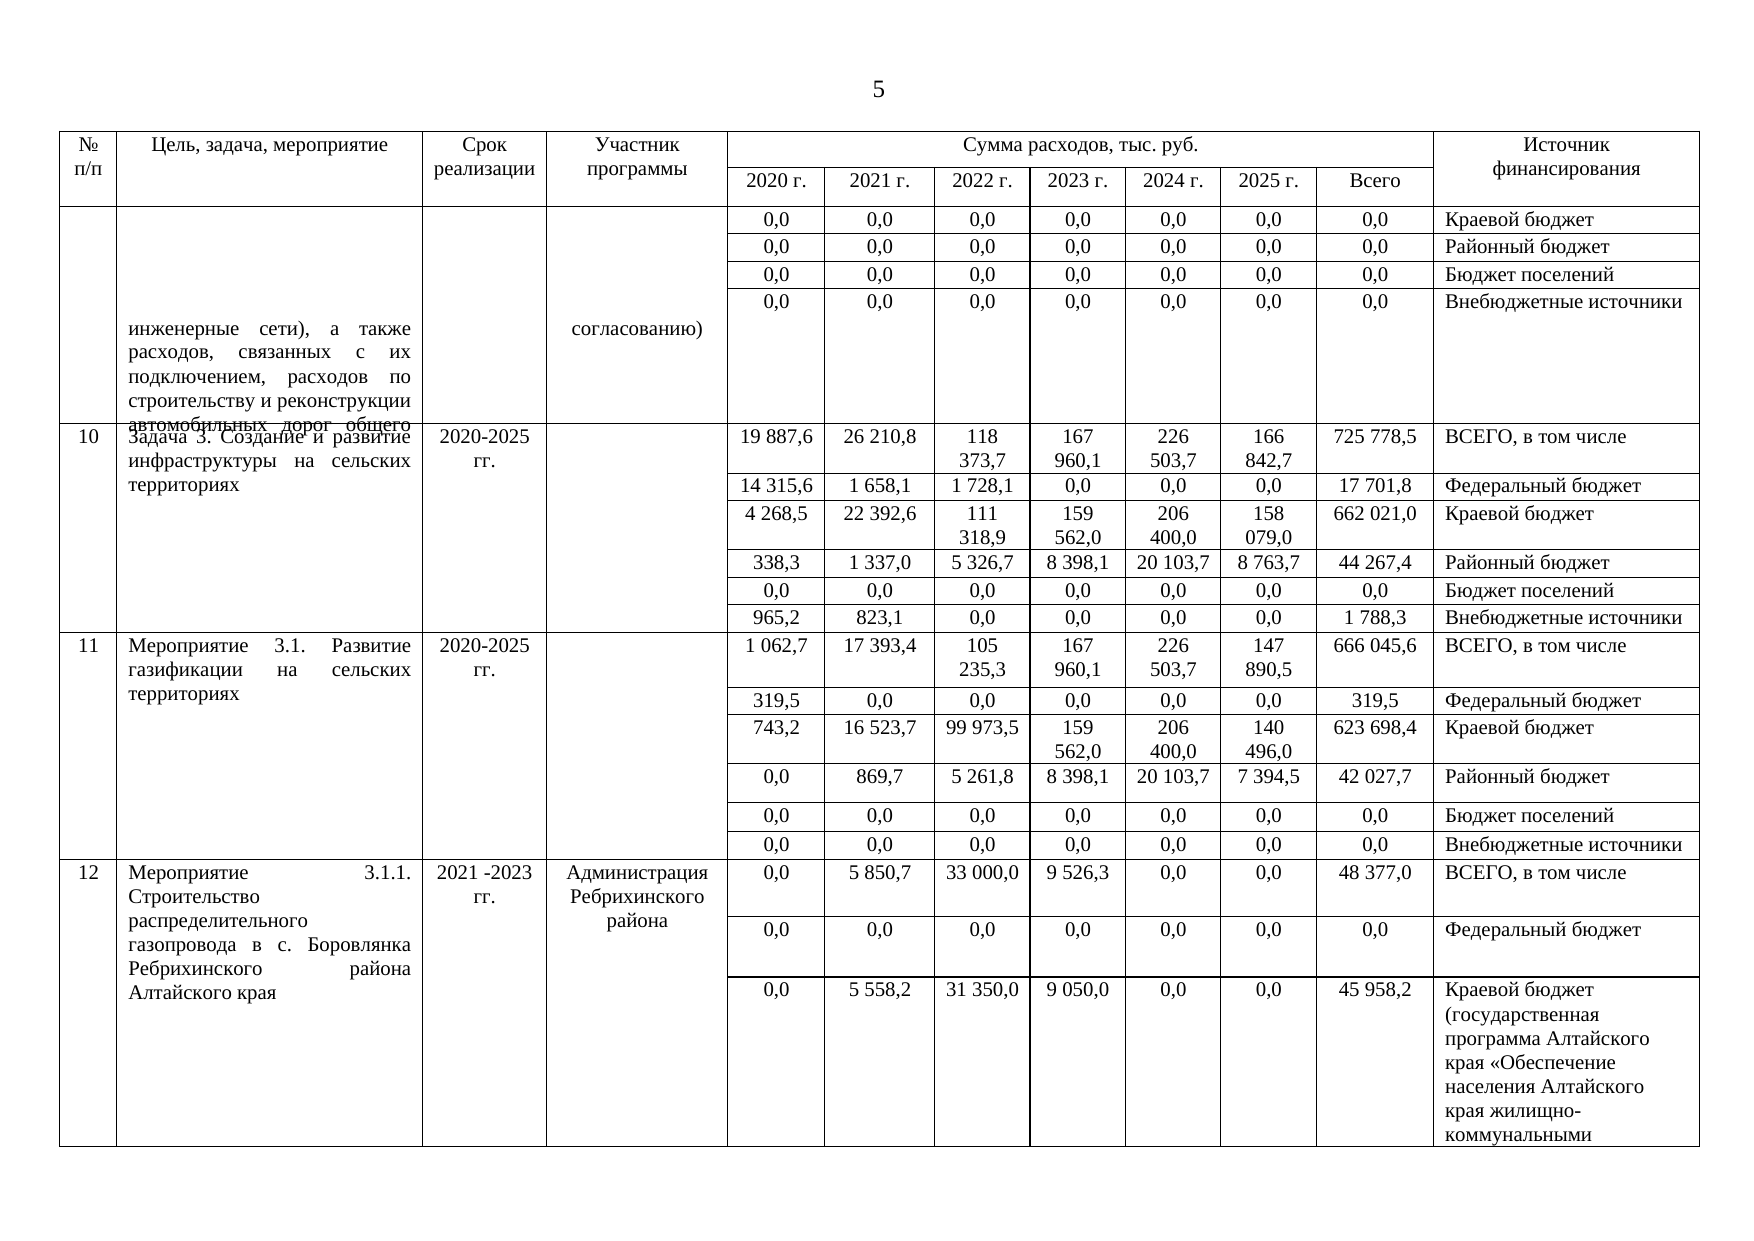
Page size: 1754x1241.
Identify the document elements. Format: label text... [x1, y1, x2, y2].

table_cell 17 701,8 [1317, 474, 1433, 500]
table_cell 743,2 [728, 715, 824, 763]
table_cell 31 350,0 [935, 978, 1029, 1146]
table_cell ВСЕГО, в том числе [1434, 633, 1699, 687]
table_cell 965,2 [728, 605, 824, 632]
table_cell 0,0 [1126, 978, 1220, 1146]
table_cell 725 778,5 [1317, 424, 1433, 472]
table_cell 0,0 [1221, 289, 1316, 423]
table_cell Бюджет поселений [1434, 578, 1699, 604]
table_cell 0,0 [1126, 688, 1220, 714]
table_cell 0,0 [1126, 207, 1220, 233]
table_cell 623 698,4 [1317, 715, 1433, 763]
table_cell 0,0 [1031, 262, 1125, 288]
table_cell 319,5 [728, 688, 824, 714]
table_cell 0,0 [825, 578, 934, 604]
table_cell 0,0 [728, 207, 824, 233]
table_cell 45 958,2 [1317, 978, 1433, 1146]
table_cell 26 210,8 [825, 424, 934, 472]
table_cell Внебюджетные источники [1434, 605, 1699, 632]
table_cell 0,0 [1221, 832, 1316, 858]
table_cell 2020-2025 гг. [423, 633, 546, 858]
table_cell 0,0 [1126, 578, 1220, 604]
table_cell 0,0 [1031, 234, 1125, 261]
table_cell 1 788,3 [1317, 605, 1433, 632]
table_cell 14 315,6 [728, 474, 824, 500]
table_cell 9 050,0 [1031, 978, 1125, 1146]
table_cell 20 103,7 [1126, 550, 1220, 577]
table_cell Федеральный бюджет [1434, 688, 1699, 714]
table_cell 338,3 [728, 550, 824, 577]
table_cell Федеральный бюджет [1434, 474, 1699, 500]
table_cell 158 079,0 [1221, 501, 1316, 549]
table_cell 0,0 [825, 917, 934, 976]
table_cell Задача 3. Создание и развитие инфраструктуры на сельских территориях [117, 424, 422, 632]
table_cell 22 392,6 [825, 501, 934, 549]
table_cell 0,0 [1031, 207, 1125, 233]
table_cell 48 377,0 [1317, 860, 1433, 916]
table_cell 0,0 [1317, 262, 1433, 288]
table_cell 0,0 [1221, 605, 1316, 632]
table_cell 111 318,9 [935, 501, 1029, 549]
table_cell Бюджет поселений [1434, 262, 1699, 288]
table_cell Мероприятие 3.1.1. Строительство распределительного газопровода в с. Боровлянка Ребрихинского района Алтайского края [117, 860, 422, 1146]
table_cell 2020-2025 гг. [423, 424, 546, 632]
table_cell 17 393,4 [825, 633, 934, 687]
table_cell 147 890,5 [1221, 633, 1316, 687]
table_cell 4 268,5 [728, 501, 824, 549]
table_cell 16 523,7 [825, 715, 934, 763]
table_cell 159 562,0 [1031, 501, 1125, 549]
table_cell 666 045,6 [1317, 633, 1433, 687]
table_cell 20 103,7 [1126, 764, 1220, 802]
table_cell 206 400,0 [1126, 715, 1220, 763]
table_cell 0,0 [825, 803, 934, 831]
table_cell 0,0 [935, 917, 1029, 976]
table_cell 0,0 [1221, 917, 1316, 976]
table_cell Краевой бюджет [1434, 501, 1699, 549]
table_cell 0,0 [728, 289, 824, 423]
table_cell 0,0 [825, 207, 934, 233]
table_cell Краевой бюджет [1434, 207, 1699, 233]
table_cell 0,0 [1317, 917, 1433, 976]
table_cell 0,0 [1126, 860, 1220, 916]
table_cell 5 850,7 [825, 860, 934, 916]
table_cell [547, 633, 727, 858]
table_cell 2023 г. [1031, 168, 1125, 206]
table_cell 0,0 [935, 605, 1029, 632]
table_cell 0,0 [825, 262, 934, 288]
table_cell 167 960,1 [1031, 633, 1125, 687]
table_cell Краевой бюджет [1434, 715, 1699, 763]
table_cell 9 526,3 [1031, 860, 1125, 916]
table_cell 0,0 [1126, 605, 1220, 632]
table_cell 0,0 [825, 832, 934, 858]
table_cell 0,0 [728, 803, 824, 831]
table_cell 0,0 [1031, 578, 1125, 604]
table_header Срок реализации [423, 132, 546, 206]
table_cell 0,0 [1031, 803, 1125, 831]
table_cell 8 398,1 [1031, 764, 1125, 802]
table_cell 1 062,7 [728, 633, 824, 687]
table_cell 8 763,7 [1221, 550, 1316, 577]
table_cell 7 394,5 [1221, 764, 1316, 802]
table_cell 0,0 [1126, 262, 1220, 288]
table_cell 0,0 [935, 262, 1029, 288]
table_cell 105 235,3 [935, 633, 1029, 687]
table_cell 0,0 [935, 207, 1029, 233]
table_cell 0,0 [1126, 234, 1220, 261]
table_cell 0,0 [1126, 803, 1220, 831]
table_cell 140 496,0 [1221, 715, 1316, 763]
table_cell Всего [1317, 168, 1433, 206]
table_cell 2025 г. [1221, 168, 1316, 206]
table_cell 0,0 [1317, 803, 1433, 831]
table_cell 0,0 [1317, 289, 1433, 423]
table_cell 0,0 [1317, 234, 1433, 261]
table_cell 0,0 [825, 234, 934, 261]
table_cell 99 973,5 [935, 715, 1029, 763]
table_cell Районный бюджет [1434, 550, 1699, 577]
table_cell 0,0 [1317, 207, 1433, 233]
table_cell 0,0 [935, 803, 1029, 831]
table_cell 0,0 [1221, 207, 1316, 233]
table_cell 167 960,1 [1031, 424, 1125, 472]
table_cell ВСЕГО, в том числе [1434, 860, 1699, 916]
table_cell 0,0 [1317, 578, 1433, 604]
table_cell 662 021,0 [1317, 501, 1433, 549]
table_cell 1 658,1 [825, 474, 934, 500]
table_cell 0,0 [1221, 860, 1316, 916]
table_cell 42 027,7 [1317, 764, 1433, 802]
table_cell ВСЕГО, в том числе [1434, 424, 1699, 472]
table_cell 206 400,0 [1126, 501, 1220, 549]
table_cell 0,0 [1221, 234, 1316, 261]
table_cell 0,0 [1317, 832, 1433, 858]
table_cell 0,0 [1221, 688, 1316, 714]
table_cell 0,0 [1221, 803, 1316, 831]
table_cell Внебюджетные источники [1434, 289, 1699, 423]
table_cell 0,0 [825, 289, 934, 423]
table_cell 0,0 [935, 688, 1029, 714]
table_cell 5 326,7 [935, 550, 1029, 577]
table_cell 0,0 [1221, 474, 1316, 500]
table_cell 226 503,7 [1126, 424, 1220, 472]
table_cell 0,0 [1126, 474, 1220, 500]
table_header № п/п [60, 132, 116, 206]
table_cell 319,5 [1317, 688, 1433, 714]
table_header Источник финансирования [1434, 132, 1699, 206]
table_cell 0,0 [1126, 917, 1220, 976]
table_cell Внебюджетные источники [1434, 832, 1699, 858]
table_cell 226 503,7 [1126, 633, 1220, 687]
table_cell 0,0 [728, 978, 824, 1146]
table_cell 44 267,4 [1317, 550, 1433, 577]
table_cell 1 337,0 [825, 550, 934, 577]
table_cell 0,0 [1126, 289, 1220, 423]
table_cell 1 728,1 [935, 474, 1029, 500]
table_cell 0,0 [1221, 262, 1316, 288]
table_cell 0,0 [1221, 578, 1316, 604]
table_cell 2021 г. [825, 168, 934, 206]
table_cell 2021 -2023 гг. [423, 860, 546, 1146]
table_header Сумма расходов, тыс. руб. [728, 132, 1433, 167]
table_cell 0,0 [825, 688, 934, 714]
table_cell 33 000,0 [935, 860, 1029, 916]
table_cell Районный бюджет [1434, 234, 1699, 261]
table_cell 0,0 [1031, 289, 1125, 423]
table_cell 0,0 [1031, 917, 1125, 976]
table_cell 0,0 [935, 289, 1029, 423]
table_cell Районный бюджет [1434, 764, 1699, 802]
table_cell 0,0 [728, 234, 824, 261]
table_cell 0,0 [935, 578, 1029, 604]
table_cell 869,7 [825, 764, 934, 802]
table_cell 0,0 [1031, 474, 1125, 500]
table_cell 0,0 [728, 917, 824, 976]
table_cell 2020 г. [728, 168, 824, 206]
table_cell 0,0 [728, 578, 824, 604]
table_header Участник программы [547, 132, 727, 206]
table_cell 2024 г. [1126, 168, 1220, 206]
table_cell 159 562,0 [1031, 715, 1125, 763]
table_cell 118 373,7 [935, 424, 1029, 472]
table_cell 0,0 [728, 764, 824, 802]
table_cell 10 [60, 424, 116, 632]
table_cell 12 [60, 860, 116, 1146]
table_cell Федеральный бюджет [1434, 917, 1699, 976]
table_cell 19 887,6 [728, 424, 824, 472]
table_cell 0,0 [1031, 832, 1125, 858]
table_cell Бюджет поселений [1434, 803, 1699, 831]
table_cell 8 398,1 [1031, 550, 1125, 577]
table_cell 0,0 [728, 262, 824, 288]
table_cell [547, 424, 727, 632]
table_cell 11 [60, 633, 116, 858]
table_cell 0,0 [935, 832, 1029, 858]
table_header Цель, задача, мероприятие [117, 132, 422, 206]
table_cell 5 558,2 [825, 978, 934, 1146]
table_cell 0,0 [1031, 605, 1125, 632]
table_cell 166 842,7 [1221, 424, 1316, 472]
table_cell 5 261,8 [935, 764, 1029, 802]
table_cell 0,0 [1221, 978, 1316, 1146]
table_cell 0,0 [1031, 688, 1125, 714]
table_cell 2022 г. [935, 168, 1029, 206]
table_cell 0,0 [935, 234, 1029, 261]
table_cell 0,0 [728, 832, 824, 858]
table_cell 0,0 [728, 860, 824, 916]
table_cell 823,1 [825, 605, 934, 632]
table_cell Администрация Ребрихинского района [547, 860, 727, 1146]
table_cell 0,0 [1126, 832, 1220, 858]
table_cell Мероприятие 3.1. Развитие газификации на сельских территориях [117, 633, 422, 858]
